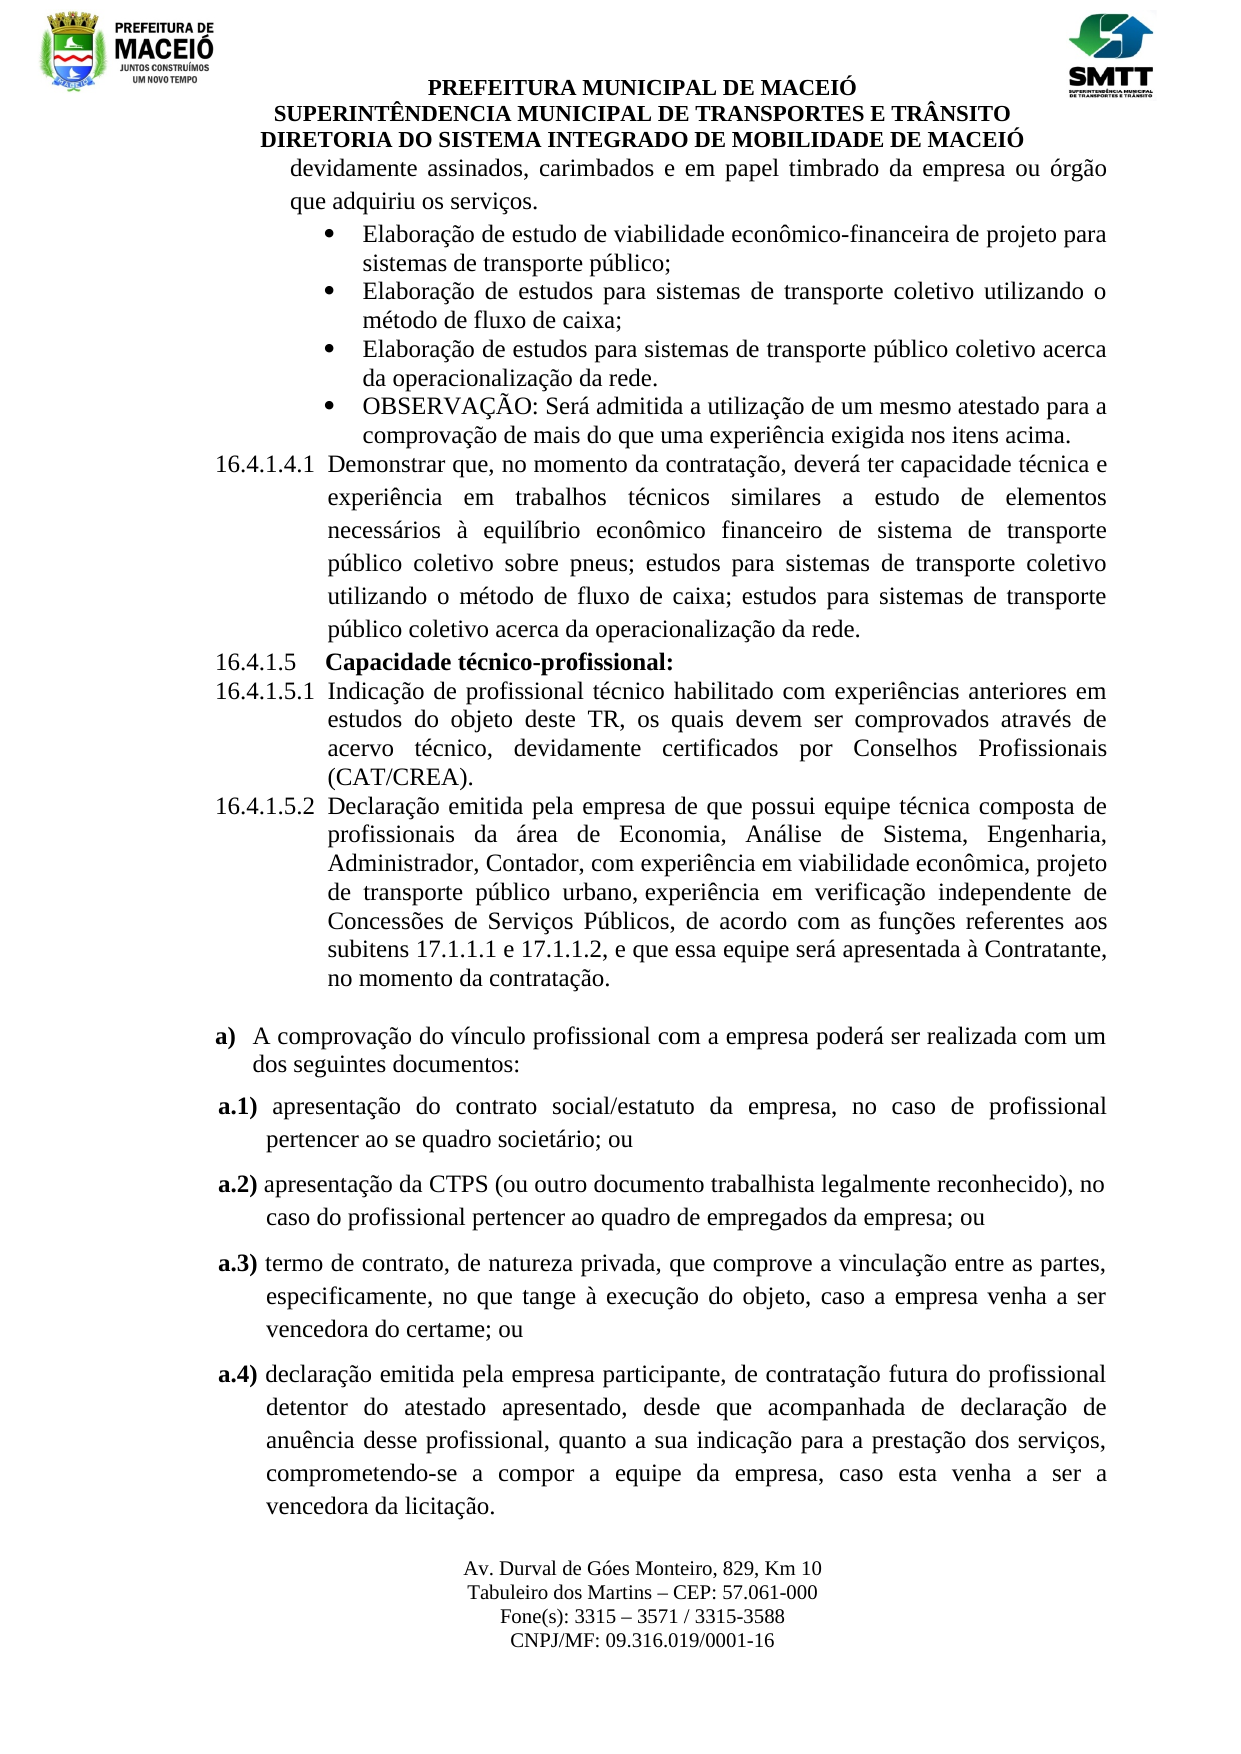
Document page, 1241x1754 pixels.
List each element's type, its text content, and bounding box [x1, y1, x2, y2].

list Indicação de profissional técnico habilitado com experiências anteriores em estudos do objeto deste TR, os quais devem ser comprovados através de acervo técnico, devidamente certificados por Conselhos Profissionais (CAT/CREA). [215, 676, 1107, 791]
list Declaração emitida pela empresa de que possui equipe técnica composta de profissionais da área de Economia, Análise de Sistema, Engenharia, Administrador, Contador, com experiência em viabilidade econômica, projeto de transporte público urbano, experiência em verificação independente de Concessões de Serviços Públicos, de acordo com as funções referentes aos subitens 17.1.1.1 e 17.1.1.2, e que essa equipe será apresentada à Contratante, no momento da contratação. [215, 791, 1107, 992]
text a.4) declaração emitida pela empresa participante, de contratação futura do profissional detentor do atestado apresentado, desde que acompanhada de declaração de anuência desse profissional, quanto a sua indicação para a prestação dos serviços, comprometendo-se a compor a equipe da empresa, caso esta venha a ser a vencedora da licitação. [218, 1359, 1107, 1520]
list A comprovação do vínculo profissional com a empresa poderá ser realizada com um dos seguintes documentos: [215, 1021, 1107, 1078]
list Elaboração de estudo de viabilidade econômico-financeira de projeto para sistemas de transporte público; [325, 219, 1107, 276]
text a.2) apresentação da CTPS (ou outro documento trabalhista legalmente reconhecido), no caso do profissional pertencer ao quadro de empregados da empresa; ou [218, 1169, 1107, 1231]
list Elaboração de estudos para sistemas de transporte público coletivo acerca da operacionalização da rede. [325, 334, 1107, 391]
text a.3) termo de contrato, de natureza privada, que comprove a vinculação entre as partes, especificamente, no que tange à execução do objeto, caso a empresa venha a ser vencedora do certame; ou [218, 1248, 1107, 1343]
picture [1065, 10, 1157, 101]
list Elaboração de estudos para sistemas de transporte coletivo utilizando o método de fluxo de caixa; [325, 276, 1107, 334]
picture [37, 9, 216, 94]
list Demonstrar que, no momento da contratação, deverá ter capacidade técnica e experiência em trabalhos técnicos similares a estudo de elementos necessários à equilíbrio econômico financeiro de sistema de transporte público coletivo sobre pneus; estudos para sistemas de transporte coletivo utilizando o método de fluxo de caixa; estudos para sistemas de transporte público coletivo acerca da operacionalização da rede. [215, 449, 1108, 643]
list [215, 153, 1108, 214]
text a.1) apresentação do contrato social/estatuto da empresa, no caso de profissional pertencer ao se quadro societário; ou [218, 1091, 1107, 1152]
list OBSERVAÇÃO: Será admitida a utilização de um mesmo atestado para a comprovação de mais do que uma experiência exigida nos itens acima. [325, 391, 1107, 449]
list Capacidade técnico-profissional: [215, 647, 1107, 676]
